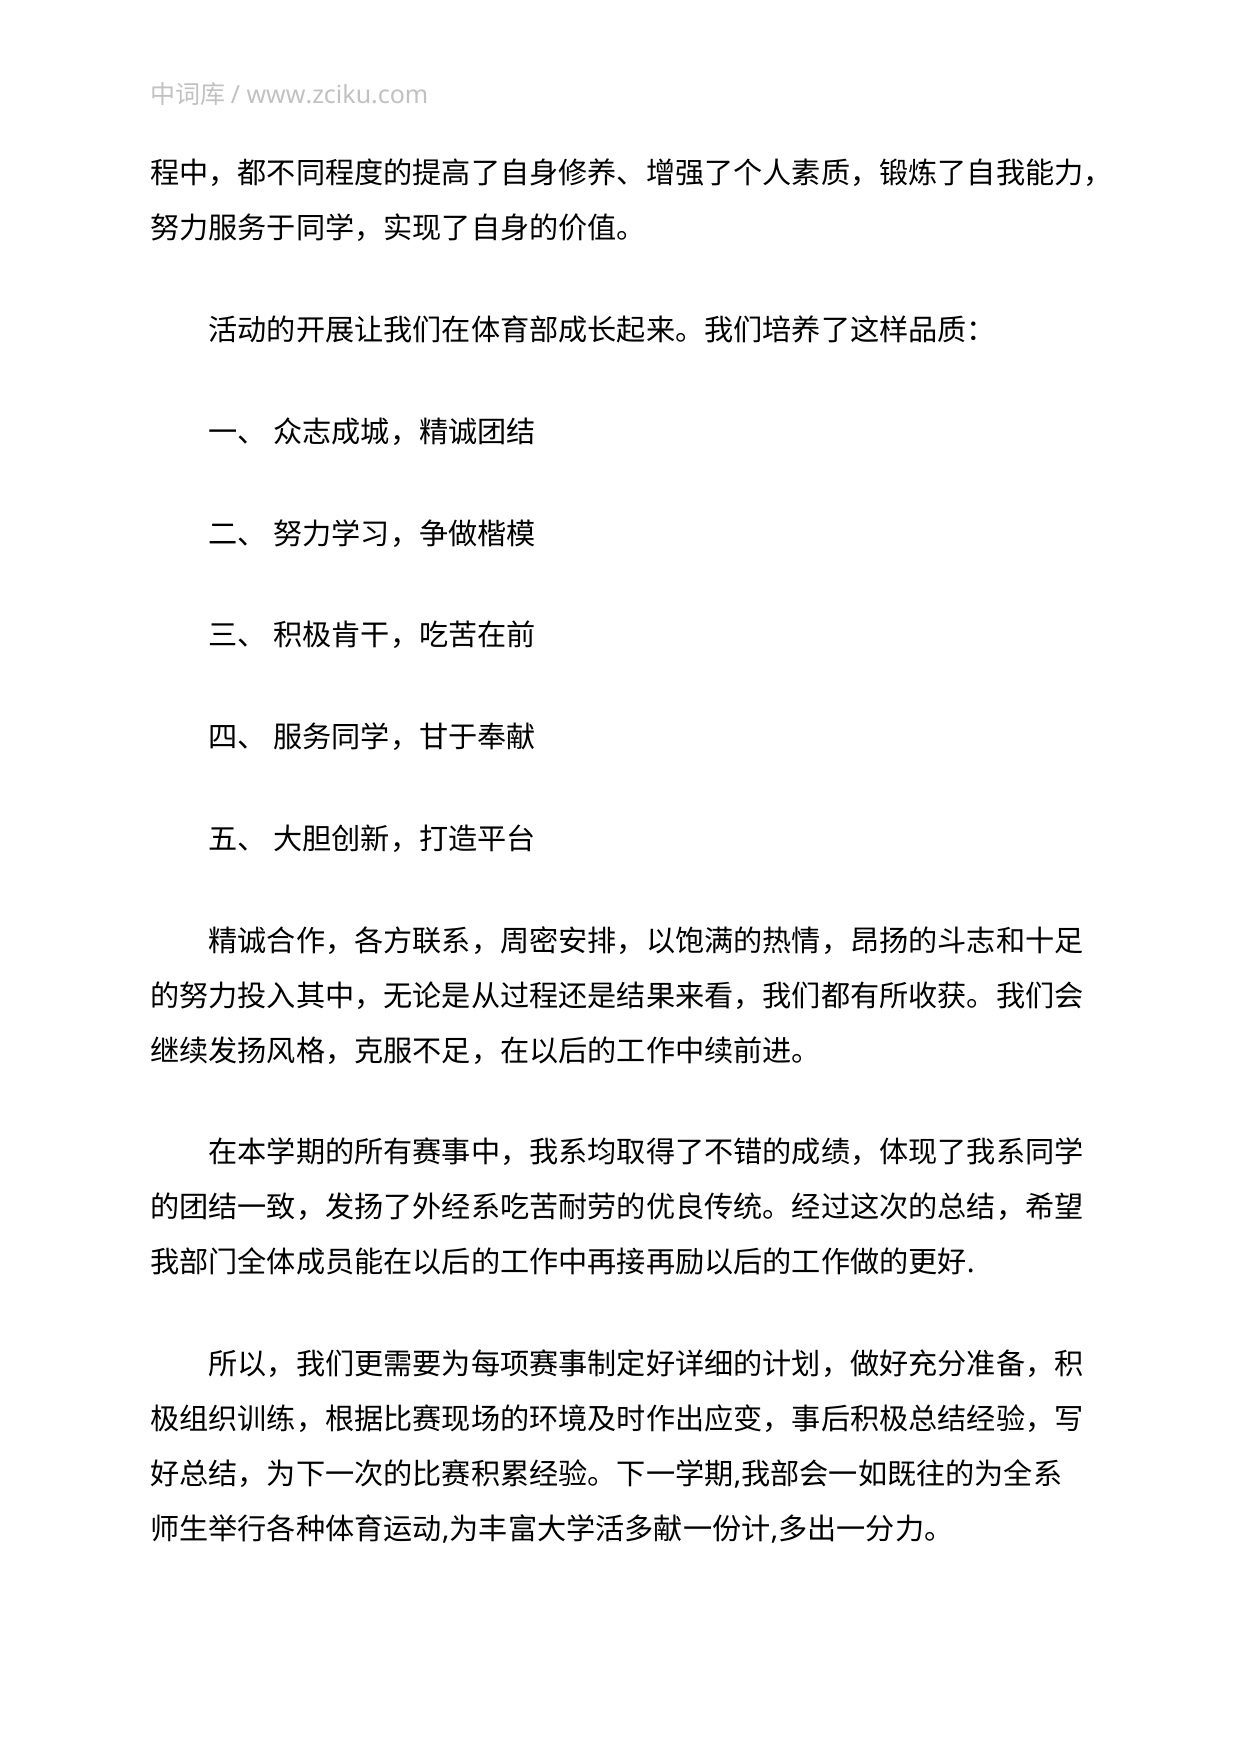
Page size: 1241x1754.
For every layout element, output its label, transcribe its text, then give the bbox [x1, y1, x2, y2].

text 二、 努力学习，争做楷模 [150, 510, 1090, 552]
text 所以，我们更需要为每项赛事制定好详细的计划，做好充分准备，积极组织训练，根据比赛现场的环境及时作出应变，事后积极总结经验，写好总结，为下一次的比赛积累经验。下一学期,我部会一如既往的为全系师生举行各种体育运动,为丰富大学活多献一份计,多出一分力。 [150, 1341, 1090, 1548]
text 精诚合作，各方联系，周密安排，以饱满的热情，昂扬的斗志和十足的努力投入其中，无论是从过程还是结果来看，我们都有所收获。我们会继续发扬风格，克服不足，在以后的工作中续前进。 [150, 917, 1090, 1069]
text 四、 服务同学，甘于奉献 [150, 714, 1090, 756]
text 三、 积极肯干，吃苦在前 [150, 612, 1090, 654]
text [150, 150, 1090, 247]
text 活动的开展让我们在体育部成长起来。我们培养了这样品质： [150, 307, 1090, 349]
text 五、 大胆创新，打造平台 [150, 816, 1090, 858]
text 在本学期的所有赛事中，我系均取得了不错的成绩，体现了我系同学的团结一致，发扬了外经系吃苦耐劳的优良传统。经过这次的总结，希望我部门全体成员能在以后的工作中再接再励以后的工作做的更好. [150, 1129, 1090, 1281]
text 一、 众志成城，精诚团结 [150, 408, 1090, 451]
